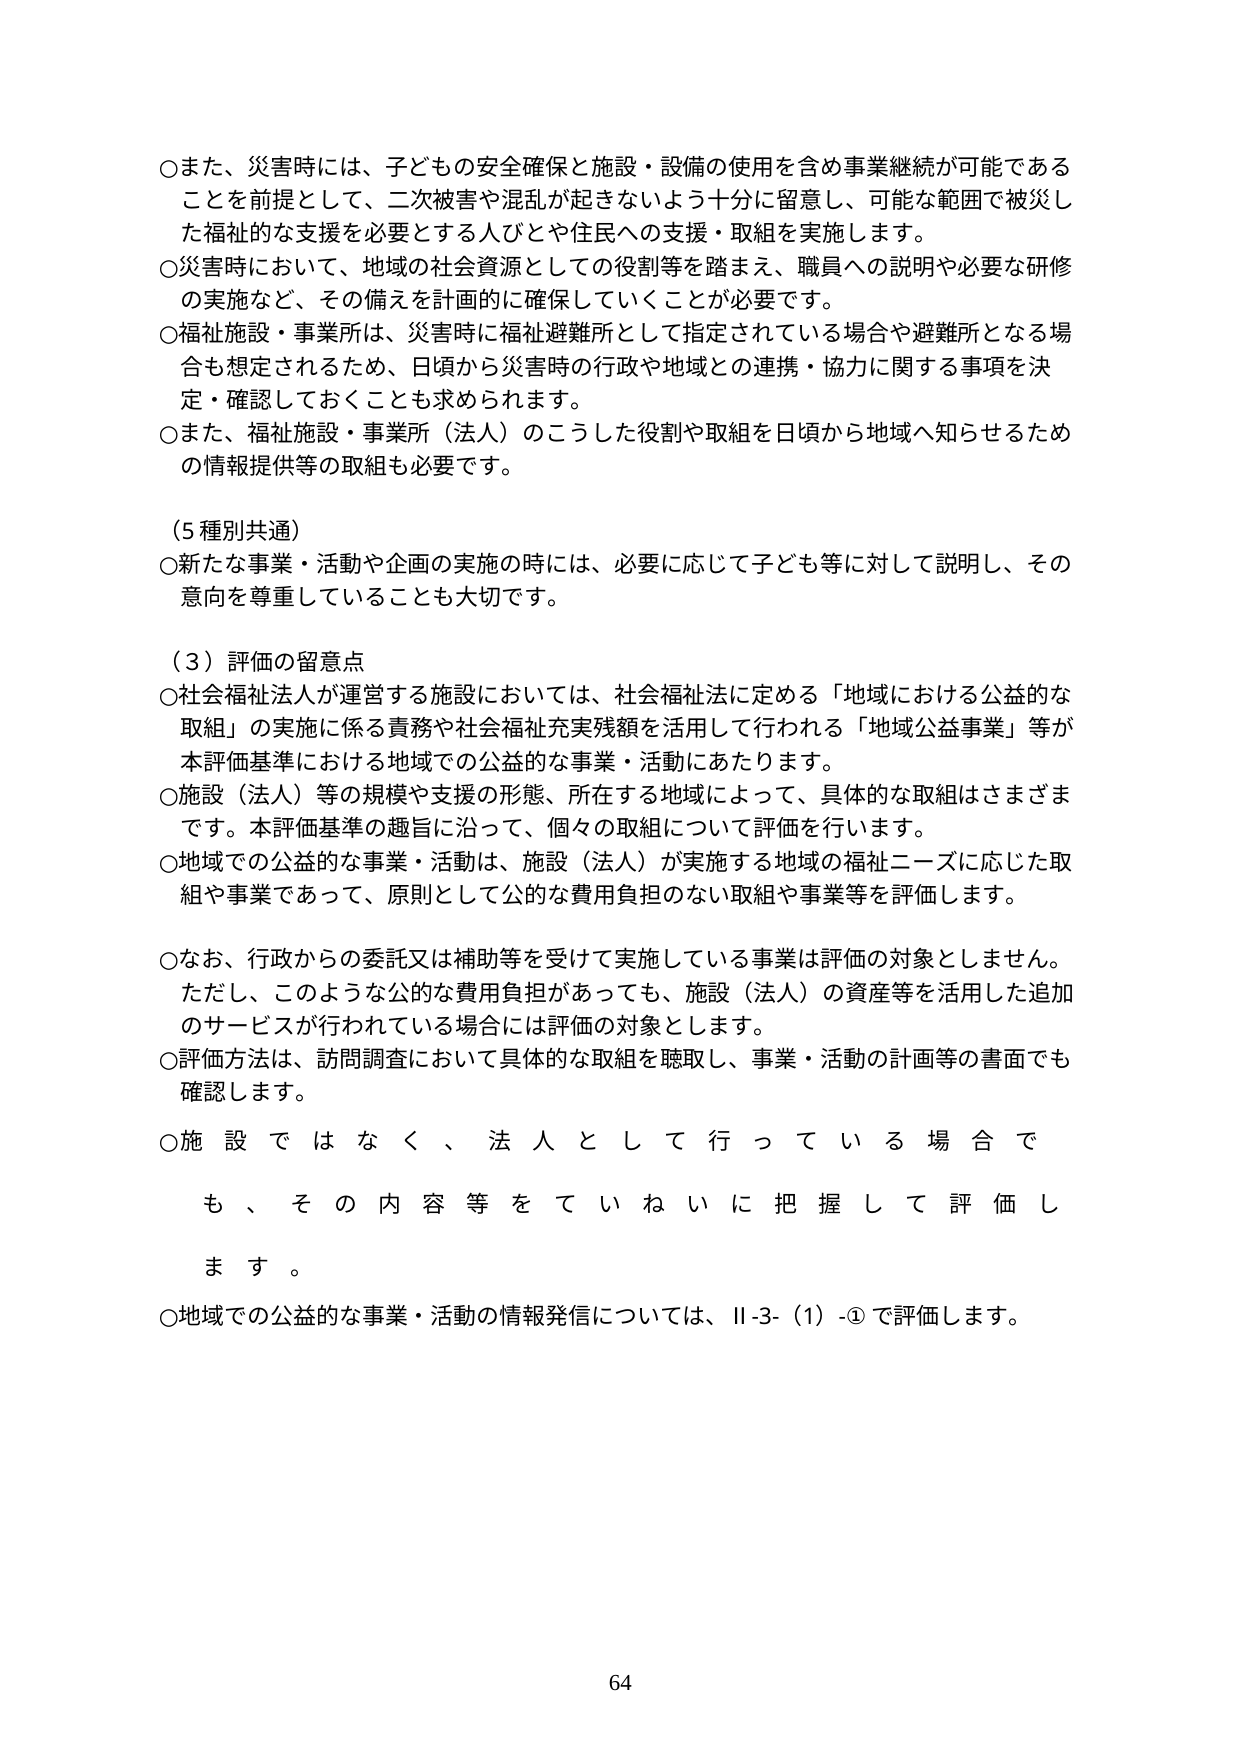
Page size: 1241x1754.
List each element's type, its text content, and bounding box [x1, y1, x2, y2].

text ○施設ではなく、法人として行っている場合でも、その内容等をていねいに把握して評価します。 [158, 1107, 1082, 1297]
text ○地域での公益的な事業・活動の情報発信については、Ⅱ-3-（1）-①で評価します。 [158, 1297, 1082, 1331]
text ○評価方法は、訪問調査において具体的な取組を聴取し、事業・活動の計画等の書面でも確認します。 [158, 1041, 1082, 1107]
text ○施設（法人）等の規模や支援の形態、所在する地域によって、具体的な取組はさまざまです。本評価基準の趣旨に沿って、個々の取組について評価を行います。 [158, 777, 1082, 843]
text ○なお、行政からの委託又は補助等を受けて実施している事業は評価の対象としません。ただし、このような公的な費用負担があっても、施設（法人）の資産等を活用した追加のサービスが行われている場合には評価の対象とします。 [158, 941, 1082, 1041]
text ○また、福祉施設・事業所（法人）のこうした役割や取組を日頃から地域へ知らせるための情報提供等の取組も必要です。 [158, 415, 1082, 481]
text ○また、災害時には、子どもの安全確保と施設・設備の使用を含め事業継続が可能であることを前提として、二次被害や混乱が起きないよう十分に留意し、可能な範囲で被災した福祉的な支援を必要とする人びとや住民への支援・取組を実施します。 [158, 149, 1082, 248]
text ○福祉施設・事業所は、災害時に福祉避難所として指定されている場合や避難所となる場合も想定されるため、日頃から災害時の行政や地域との連携・協力に関する事項を決定・確認しておくことも求められます。 [158, 315, 1082, 415]
text ○地域での公益的な事業・活動は、施設（法人）が実施する地域の福祉ニーズに応じた取組や事業であって、原則として公的な費用負担のない取組や事業等を評価します。 [158, 843, 1082, 910]
text （5種別共通） [158, 513, 1082, 546]
text （３）評価の留意点 [158, 644, 1082, 677]
text ○災害時において、地域の社会資源としての役割等を踏まえ、職員への説明や必要な研修の実施など、その備えを計画的に確保していくことが必要です。 [158, 248, 1082, 315]
text ○社会福祉法人が運営する施設においては、社会福祉法に定める「地域における公益的な取組」の実施に係る責務や社会福祉充実残額を活用して行われる「地域公益事業」等が本評価基準における地域での公益的な事業・活動にあたります。 [158, 677, 1082, 777]
text ○新たな事業・活動や企画の実施の時には、必要に応じて子ども等に対して説明し、その意向を尊重していることも大切です。 [158, 546, 1082, 612]
